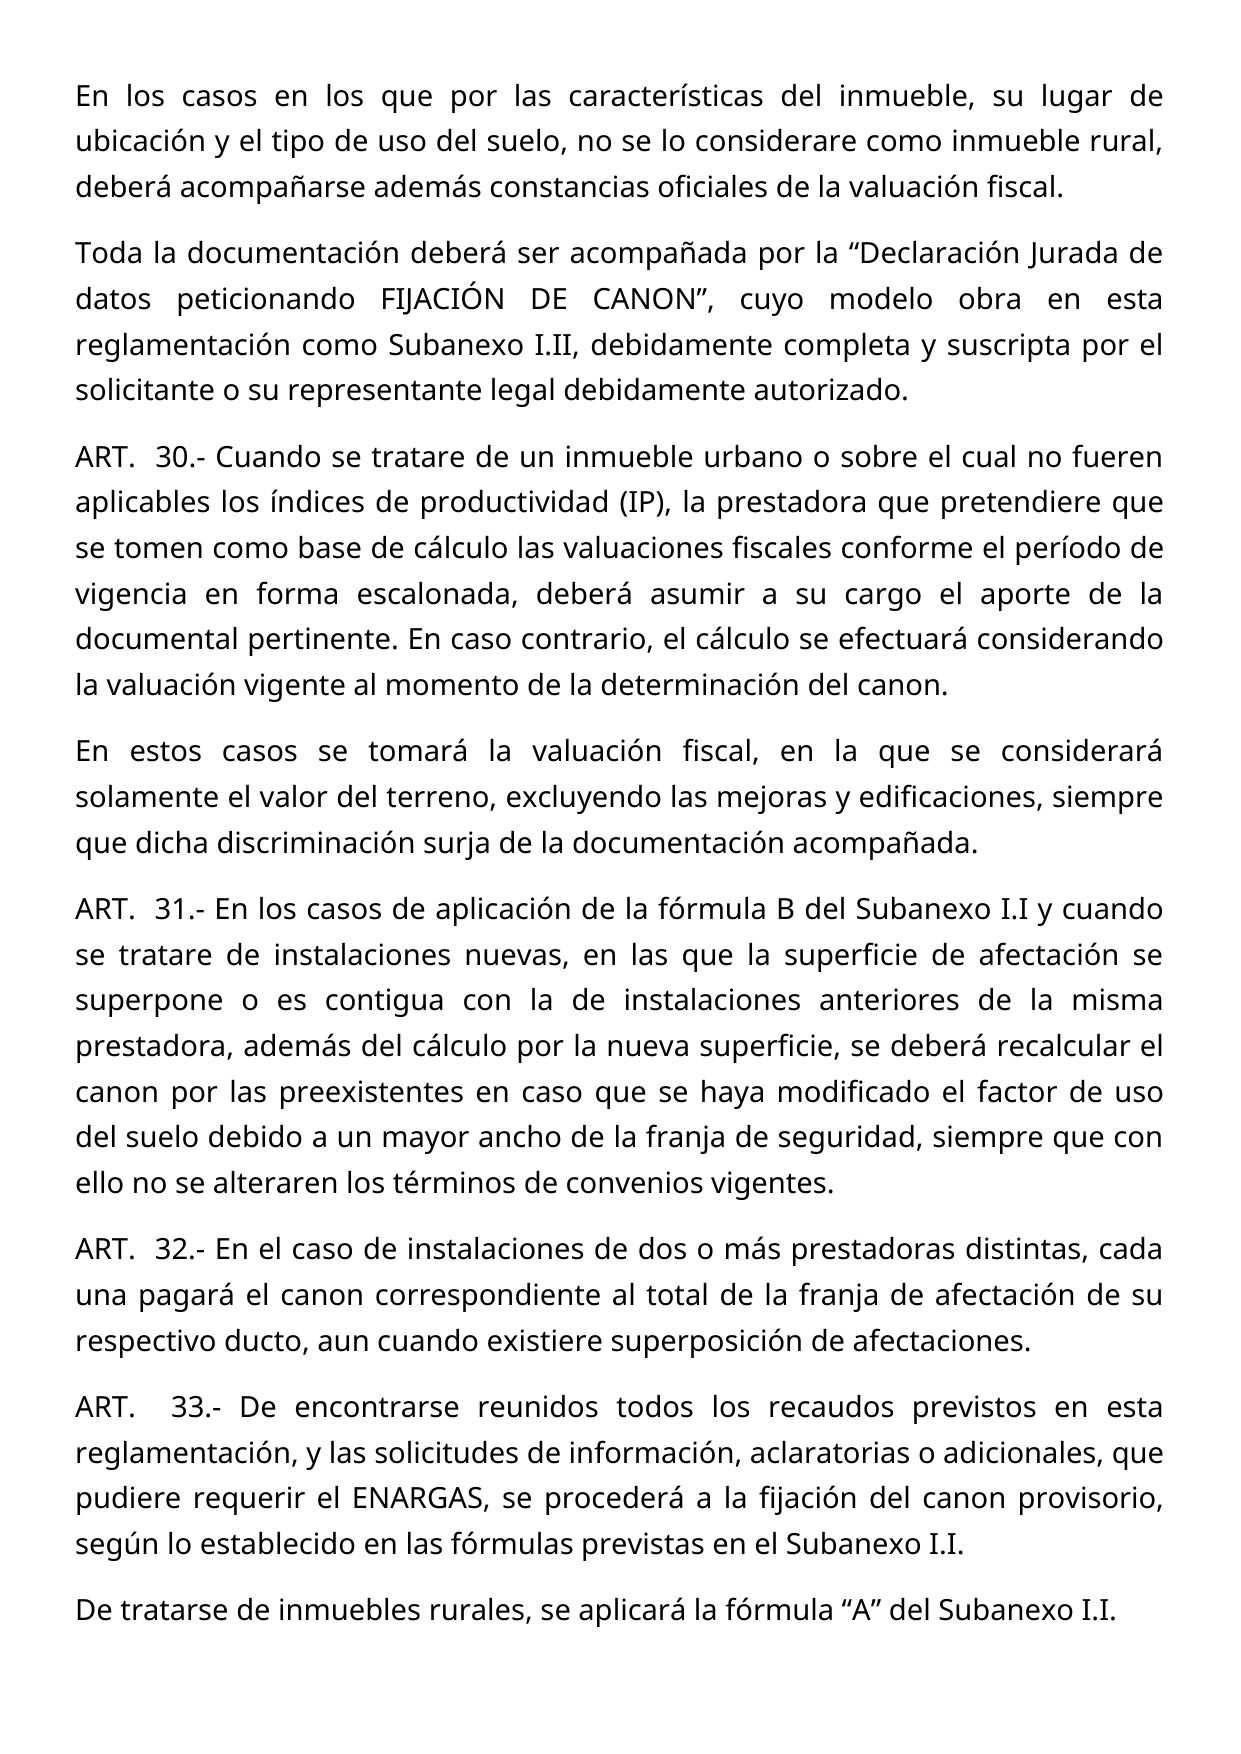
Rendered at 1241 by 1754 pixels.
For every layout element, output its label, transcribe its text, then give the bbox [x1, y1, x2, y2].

text ART. 30.- Cuando se tratare de un inmueble urbano o sobre el cual no fueren aplicables los índices de productividad (IP), la prestadora que pretendiere que se tomen como base de cálculo las valuaciones fiscales conforme el período de vigencia en forma escalonada, deberá asumir a su cargo el aporte de la documental pertinente. En caso contrario, el cálculo se efectuará considerando la valuación vigente al momento de la determinación del canon. [75, 436, 1165, 704]
text Toda la documentación deberá ser acompañada por la “Declaración Jurada de datos peticionando FIJACIÓN DE CANON”, cuyo modelo obra en esta reglamentación como Subanexo I.II, debidamente completa y suscripta por el solicitante o su representante legal debidamente autorizado. [75, 233, 1165, 409]
text ART. 31.- En los casos de aplicación de la fórmula B del Subanexo I.I y cuando se tratare de instalaciones nuevas, en las que la superficie de afectación se superpone o es contigua con la de instalaciones anteriores de la misma prestadora, además del cálculo por la nueva superficie, se deberá recalcular el canon por las preexistentes en caso que se haya modificado el factor de uso del suelo debido a un mayor ancho de la franja de seguridad, siempre que con ello no se alteraren los términos de convenios vigentes. [75, 888, 1165, 1202]
text En estos casos se tomará la valuación fiscal, en la que se considerará solamente el valor del terreno, excluyendo las mejoras y edificaciones, siempre que dicha discriminación surja de la documentación acompañada. [75, 731, 1165, 862]
text De tratarse de inmuebles rurales, se aplicará la fórmula “A” del Subanexo I.I. [75, 1589, 1165, 1629]
text ART. 33.- De encontrarse reunidos todos los recaudos previstos en esta reglamentación, y las solicitudes de información, aclaratorias o adicionales, que pudiere requerir el ENARGAS, se procederá a la fijación del canon provisorio, según lo establecido en las fórmulas previstas en el Subanexo I.I. [75, 1386, 1165, 1563]
text En los casos en los que por las características del inmueble, su lugar de ubicación y el tipo de uso del suelo, no se lo considerare como inmueble rural, deberá acompañarse además constancias oficiales de la valuación fiscal. [75, 75, 1165, 206]
text ART. 32.- En el caso de instalaciones de dos o más prestadoras distintas, cada una pagará el canon correspondiente al total de la franja de afectación de su respectivo ducto, aun cuando existiere superposición de afectaciones. [75, 1228, 1165, 1359]
